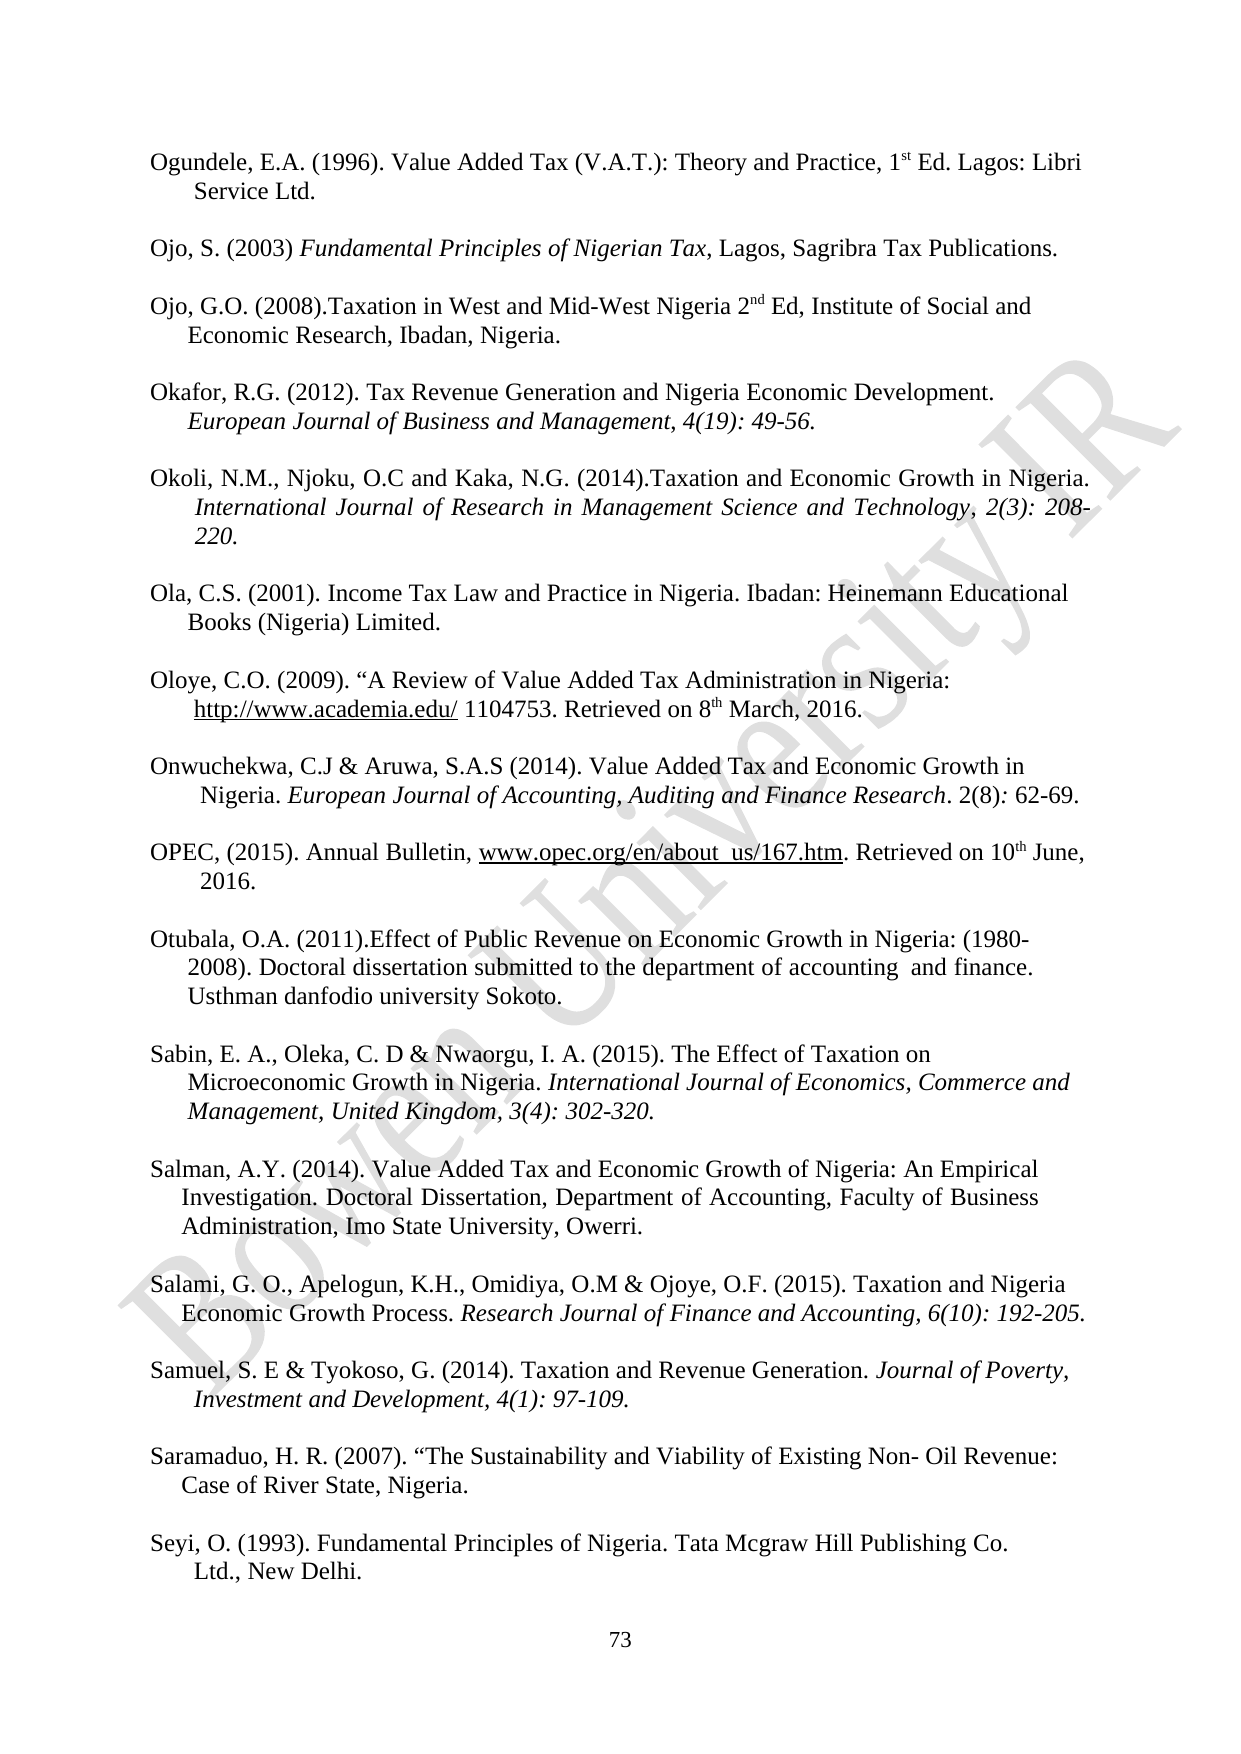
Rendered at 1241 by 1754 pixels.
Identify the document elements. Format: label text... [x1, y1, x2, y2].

text Sabin, E. A., Oleka, C. D & Nwaorgu, I. A. (2015). The Effect of Taxation on Microeconomic Growth in Nigeria. International Journal of Economics, Commerce and Management, United Kingdom, 3(4): 302-320. [150, 1039, 1072, 1125]
text Saramaduo, H. R. (2007). “The Sustainability and Viability of Existing Non- Oil Revenue: Case of River State, Nigeria. [150, 1441, 1060, 1499]
text Seyi, O. (1993). Fundamental Principles of Nigeria. Tata Mcgraw Hill Publishing Co. Ltd., New Delhi. [150, 1528, 1061, 1585]
text Salami, G. O., Apelogun, K.H., Omidiya, O.M & Ojoye, O.F. (2015). Taxation and Nigeria Economic Growth Process. Research Journal of Finance and Accounting, 6(10): 192-205. [150, 1269, 1086, 1326]
text Otubala, O.A. (2011).Effect of Public Revenue on Economic Growth in Nigeria: (1980- 2008). Doctoral dissertation submitted to the department of accounting and finance. Usthman danfodio university Sokoto. [150, 924, 1091, 1010]
text Ojo, S. (2003) Fundamental Principles of Nigerian Tax, Lagos, Sagribra Tax Publications. Ojo, G.O. (2008).Taxation in West and Mid-West Nigeria 2nd Ed, Institute of Social and [150, 205, 1060, 319]
text Okoli, N.M., Njoku, O.C and Kaka, N.G. (2014).Taxation and Economic Growth in Nigeria. International Journal of Research in Management Science and Technology, 2(3): 208- 220. [150, 463, 1091, 550]
text Oloye, C.O. (2009). “A Review of Value Added Tax Administration in Nigeria: http://www.academia.edu/ 1104753. Retrieved on 8th March, 2016. [150, 665, 952, 722]
text OPEC, (2015). Annual Bulletin, www.opec.org/en/about_us/167.htm. Retrieved on 10th June, 2016. [150, 837, 1088, 895]
text Ola, C.S. (2001). Income Tax Law and Practice in Nigeria. Ibadan: Heinemann Educational Books (Nigeria) Limited. [150, 578, 1091, 636]
text Economic Research, Ibadan, Nigeria. [187, 320, 1203, 348]
text Samuel, S. E & Tyokoso, G. (2014). Taxation and Revenue Generation. Journal of Poverty, Investment and Development, 4(1): 97-109. [150, 1355, 1071, 1413]
text European Journal of Business and Management, 4(19): 49-56. [187, 406, 1203, 435]
text Onwuchekwa, C.J & Aruwa, S.A.S (2014). Value Added Tax and Economic Growth in Nigeria. European Journal of Accounting, Auditing and Finance Research. 2(8): 62-69. [150, 751, 1080, 809]
text Salman, A.Y. (2014). Value Added Tax and Economic Growth of Nigeria: An Empirical Investigation. Doctoral Dissertation, Department of Accounting, Faculty of Business Administration, Imo State University, Owerri. [150, 1154, 1091, 1240]
text Okafor, R.G. (2012). Tax Revenue Generation and Nigeria Economic Development. [150, 377, 1203, 406]
text Ogundele, E.A. (1996). Value Added Tax (V.A.T.): Theory and Practice, 1st Ed. Lagos: Libri Service Ltd. [150, 147, 1085, 205]
